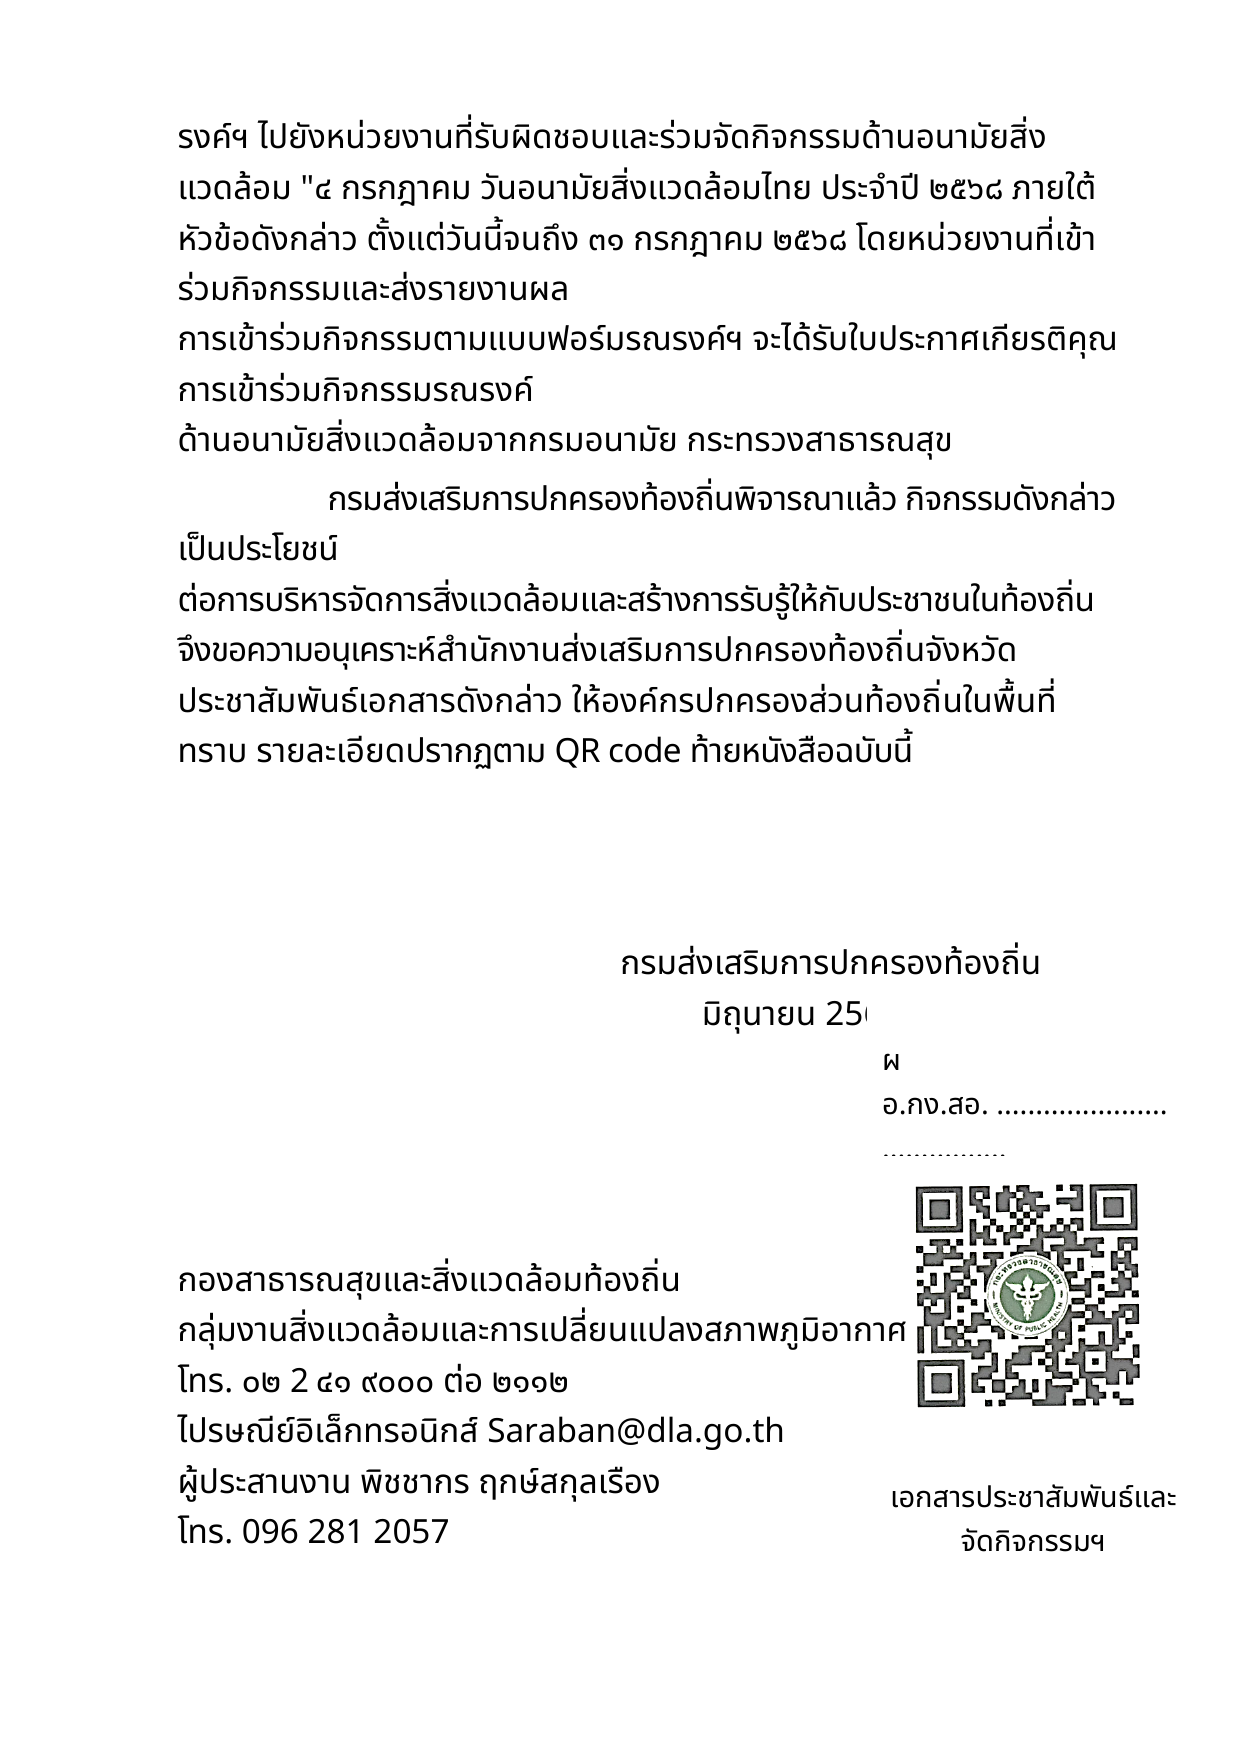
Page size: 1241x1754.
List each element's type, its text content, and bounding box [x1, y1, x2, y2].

text ไปรษณีย์อิเล็กทรอนิกส์ Saraban@dla.go.th [177, 1407, 1122, 1458]
text โทร. ๐๒ 2๔๑ ๙๐๐๐ ต่อ ๒๑๑๒ [177, 1356, 915, 1407]
text มิถุนายน 2568 [177, 989, 1122, 1040]
text กองสาธารณสุขและสิ่งแวดล้อมท้องถิ่น [177, 1256, 915, 1306]
text ผู้ประสานงาน พิชชากร ฤกษ์สกุลเรือง [177, 1458, 1122, 1508]
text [177, 113, 1122, 467]
text โทร. 096 281 2057 [177, 1508, 1122, 1559]
text กลุ่มงานสิ่งแวดล้อมและการเปลี่ยนแปลงสภาพภูมิอากาศ [177, 1306, 915, 1356]
text กรมส่งเสริมการปกครองท้องถิ่นพิจารณาแล้ว กิจกรรมดังกล่าวเป็นประโยชน์ ต่อการบริหารจัดการสิ่งแวดล้อมและสร้างการรับรู้ให้กับประชาชนในท้องถิ่น จึงขอความอนุเคราะห์สำนักงานส่งเสริมการปกครองท้องถิ่นจังหวัดประชาสัมพันธ์เอกสารดังกล่าว ให้องค์กรปกครองส่วนท้องถิ่นในพื้นที่ทราบ รายละเอียดปรากฏตาม QR code ท้ายหนังสือฉบับนี้ [177, 475, 1122, 778]
picture [915, 1179, 1142, 1409]
text กรมส่งเสริมการปกครองท้องถิ่น [177, 939, 1122, 989]
